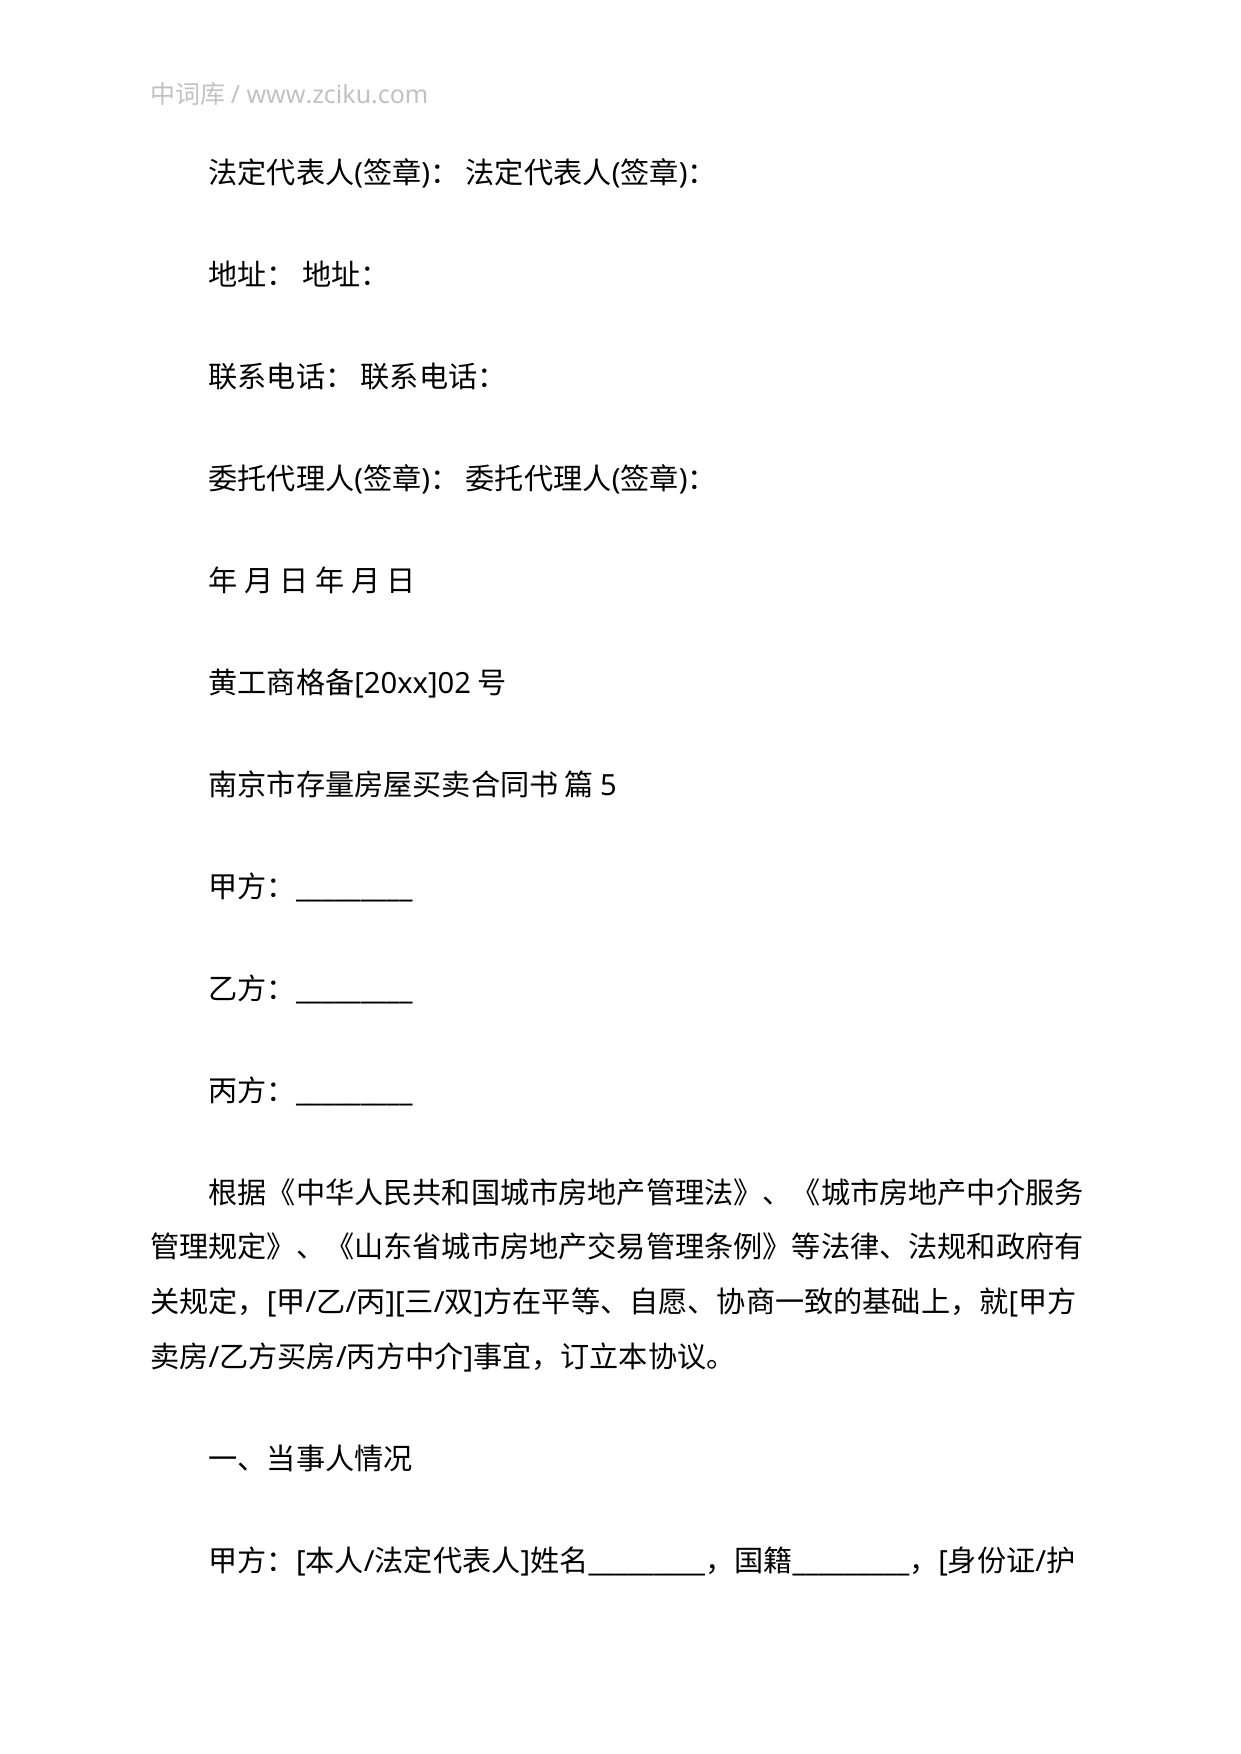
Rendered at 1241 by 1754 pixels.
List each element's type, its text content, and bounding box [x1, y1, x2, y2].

text 根据《中华人民共和国城市房地产管理法》、《城市房地产中介服务管理规定》、《山东省城市房地产交易管理条例》等法律、法规和政府有关规定，[甲/乙/丙][三/双]方在平等、自愿、协商一致的基础上，就[甲方卖房/乙方买房/丙方中介]事宜，订立本协议。 [150, 1169, 1090, 1376]
text 南京市存量房屋买卖合同书 篇5 [150, 761, 1090, 804]
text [150, 1538, 1090, 1580]
text 法定代表人(签章)： 法定代表人(签章)： [150, 150, 1090, 192]
text 联系电话： 联系电话： [150, 354, 1090, 396]
text 年 月 日 年 月 日 [150, 557, 1090, 600]
text 甲方：_________ [150, 863, 1090, 906]
text 乙方：_________ [150, 965, 1090, 1008]
text 黄工商格备[20xx]02号 [150, 659, 1090, 702]
text 地址： 地址： [150, 252, 1090, 294]
text 委托代理人(签章)： 委托代理人(签章)： [150, 456, 1090, 498]
text 一、当事人情况 [150, 1436, 1090, 1478]
text 丙方：_________ [150, 1067, 1090, 1109]
